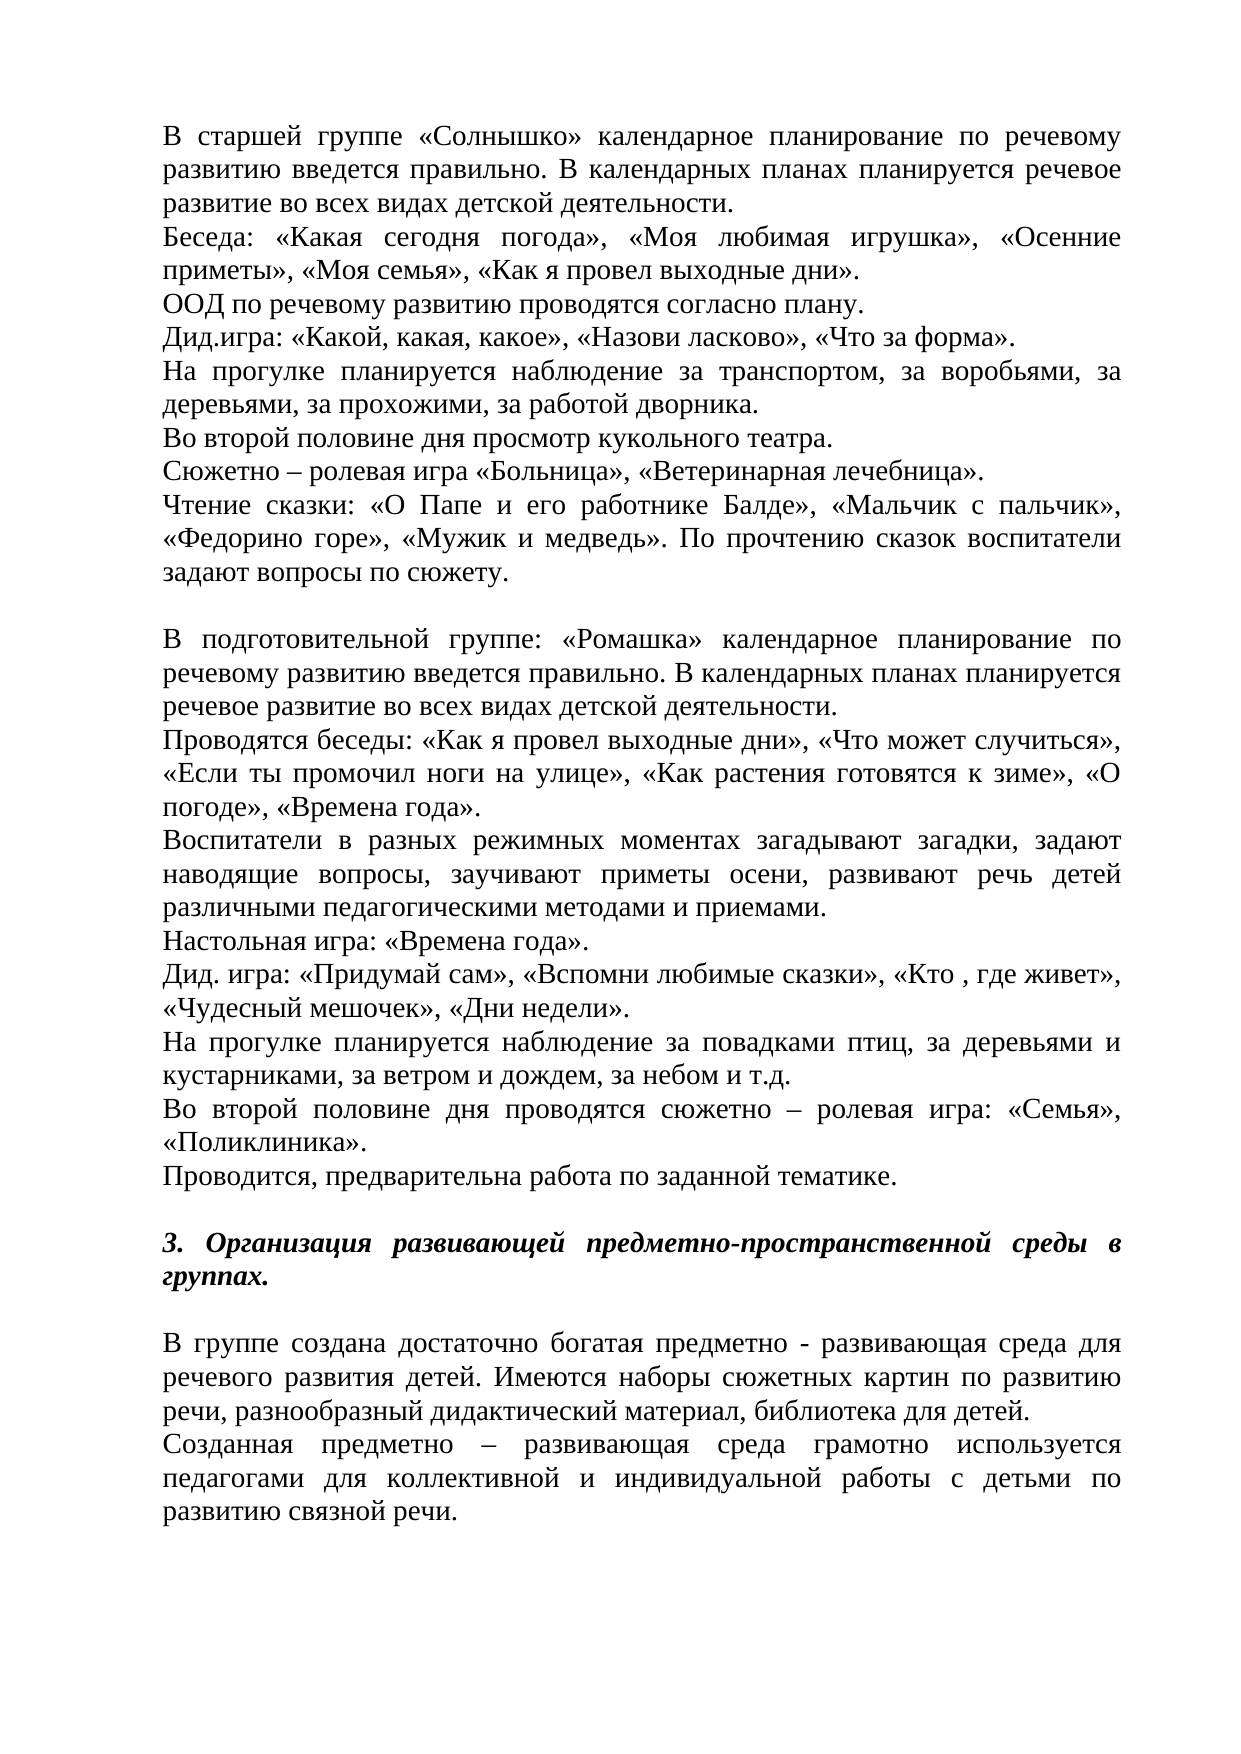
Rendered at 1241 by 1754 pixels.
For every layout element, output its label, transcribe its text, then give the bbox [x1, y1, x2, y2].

text 3. Организация развивающей предметно-пространственной среды в группах. [162, 1225, 1122, 1292]
text Настольная игра: «Времена года». [162, 923, 1122, 957]
text На прогулке планируется наблюдение за транспортом, за воробьями, за деревьями, за прохожими, за работой дворника. [162, 353, 1122, 420]
text Дид.игра: «Какой, какая, какое», «Назови ласково», «Что за форма». [162, 319, 1122, 353]
text Воспитатели в разных режимных моментах загадывают загадки, задают наводящие вопросы, заучивают приметы осени, развивают речь детей различными педагогическими методами и приемами. [162, 822, 1122, 923]
text В группе создана достаточно богатая предметно - развивающая среда для речевого развития детей. Имеются наборы сюжетных картин по развитию речи, разнообразный дидактический материал, библиотека для детей. [162, 1326, 1122, 1426]
text В подготовительной группе: «Ромашка» календарное планирование по речевому развитию введется правильно. В календарных планах планируется речевое развитие во всех видах детской деятельности. [162, 621, 1122, 722]
text Во второй половине дня просмотр кукольного театра. [162, 420, 1122, 453]
text Во второй половине дня проводятся сюжетно – ролевая игра: «Семья», «Поликлиника». [162, 1091, 1122, 1158]
text На прогулке планируется наблюдение за повадками птиц, за деревьями и кустарниками, за ветром и дождем, за небом и т.д. [162, 1024, 1122, 1091]
text Чтение сказки: «О Папе и его работнике Балде», «Мальчик с пальчик», «Федорино горе», «Мужик и медведь». По прочтению сказок воспитатели задают вопросы по сюжету. [162, 487, 1122, 588]
text Беседа: «Какая сегодня погода», «Моя любимая игрушка», «Осенние приметы», «Моя семья», «Как я провел выходные дни». [162, 219, 1122, 286]
text Сюжетно – ролевая игра «Больница», «Ветеринарная лечебница». [162, 453, 1122, 487]
text Дид. игра: «Придумай сам», «Вспомни любимые сказки», «Кто , где живет», «Чудесный мешочек», «Дни недели». [162, 957, 1122, 1024]
text ООД по речевому развитию проводятся согласно плану. [162, 286, 1122, 319]
text Проводятся беседы: «Как я провел выходные дни», «Что может случиться», «Если ты промочил ноги на улице», «Как растения готовятся к зиме», «О погоде», «Времена года». [162, 722, 1122, 822]
text В старшей группе «Солнышко» календарное планирование по речевому развитию введется правильно. В календарных планах планируется речевое развитие во всех видах детской деятельности. [162, 118, 1122, 219]
text Созданная предметно – развивающая среда грамотно используется педагогами для коллективной и индивидуальной работы с детьми по развитию связной речи. [162, 1426, 1122, 1527]
text Проводится, предварительна работа по заданной тематике. [162, 1158, 1122, 1191]
